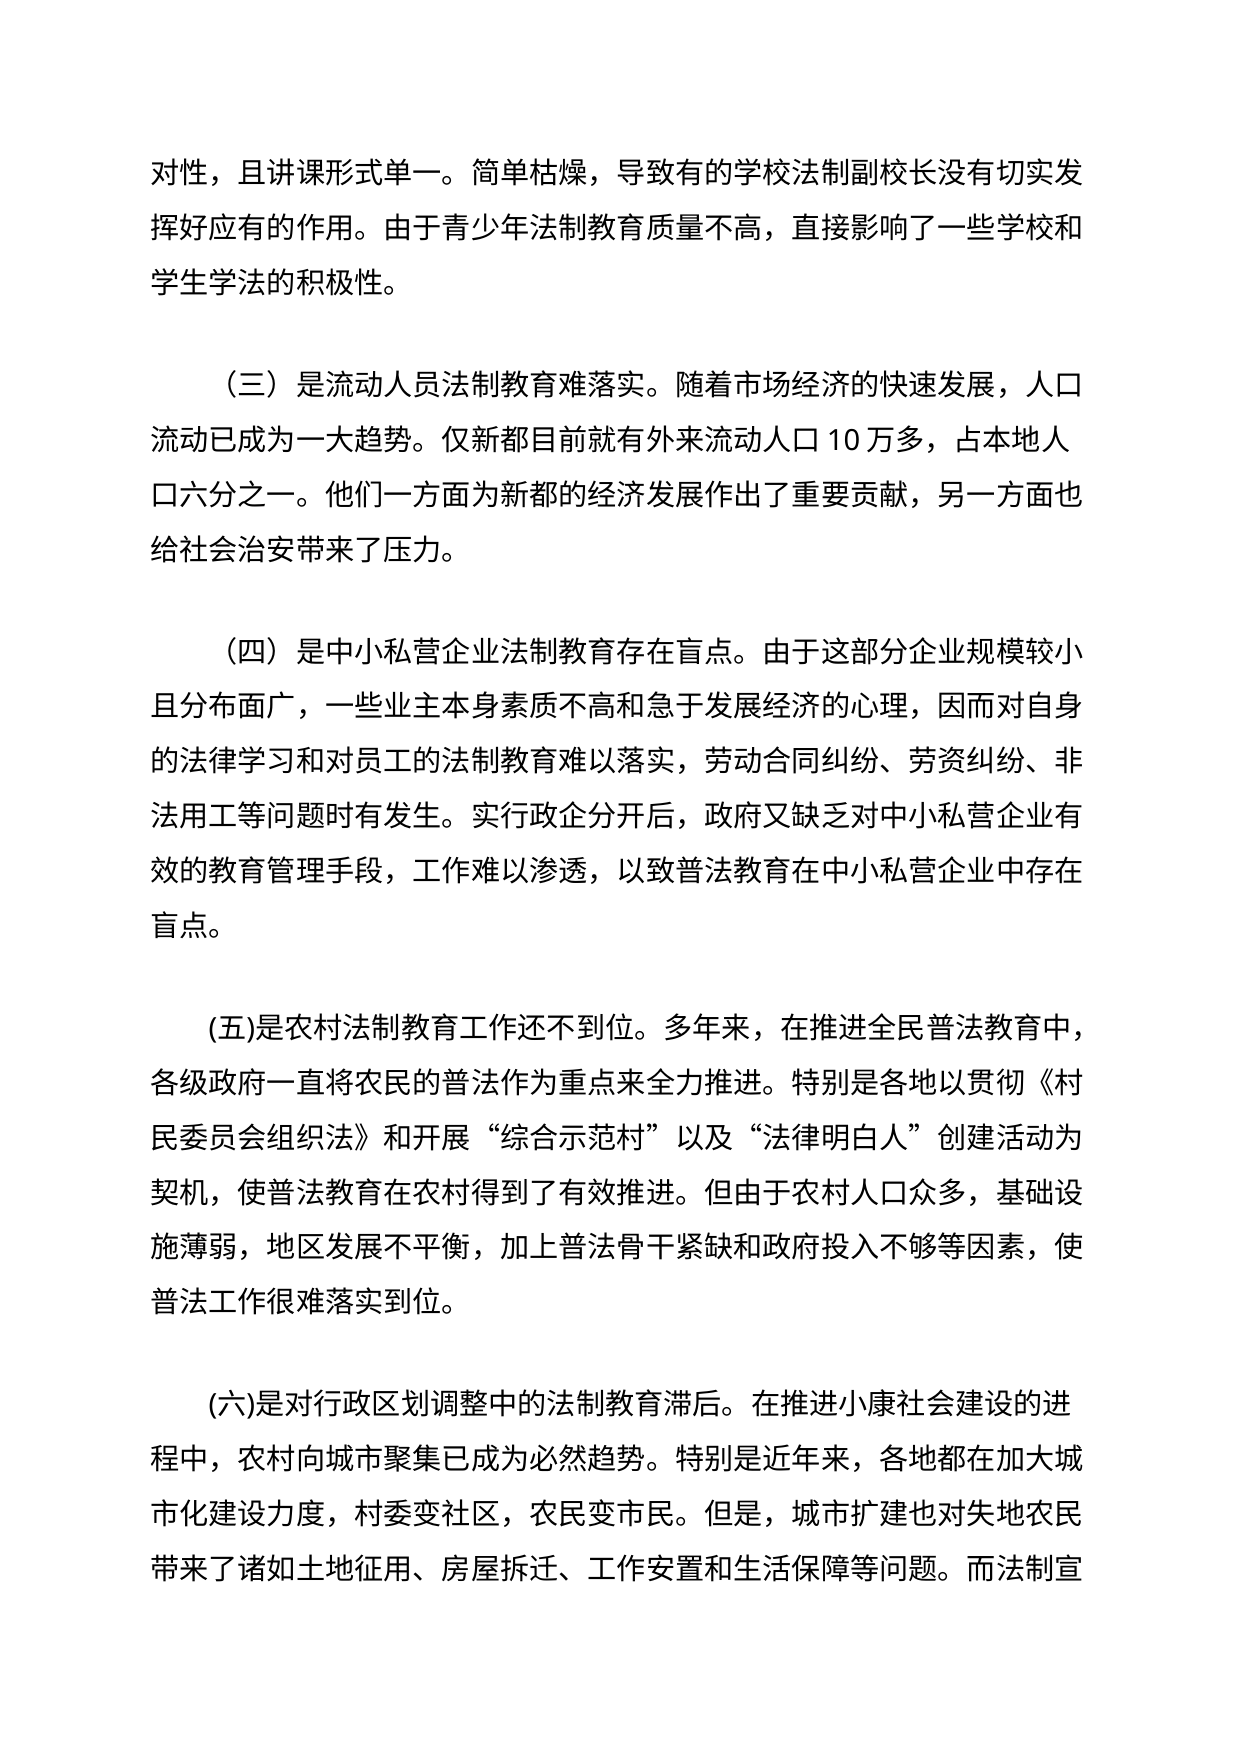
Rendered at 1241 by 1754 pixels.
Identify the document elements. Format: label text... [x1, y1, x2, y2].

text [150, 150, 1090, 302]
text （四）是中小私营企业法制教育存在盲点。由于这部分企业规模较小且分布面广，一些业主本身素质不高和急于发展经济的心理，因而对自身的法律学习和对员工的法制教育难以落实，劳动合同纠纷、劳资纠纷、非法用工等问题时有发生。实行政企分开后，政府又缺乏对中小私营企业有效的教育管理手段，工作难以渗透，以致普法教育在中小私营企业中存在盲点。 [150, 628, 1090, 945]
text (五)是农村法制教育工作还不到位。多年来，在推进全民普法教育中，各级政府一直将农民的普法作为重点来全力推进。特别是各地以贯彻《村民委员会组织法》和开展“综合示范村”以及“法律明白人”创建活动为契机，使普法教育在农村得到了有效推进。但由于农村人口众多，基础设施薄弱，地区发展不平衡，加上普法骨干紧缺和政府投入不够等因素，使普法工作很难落实到位。 [150, 1004, 1090, 1321]
text （三）是流动人员法制教育难落实。随着市场经济的快速发展，人口流动已成为一大趋势。仅新都目前就有外来流动人口10万多，占本地人口六分之一。他们一方面为新都的经济发展作出了重要贡献，另一方面也给社会治安带来了压力。 [150, 362, 1090, 569]
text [150, 1381, 1090, 1588]
